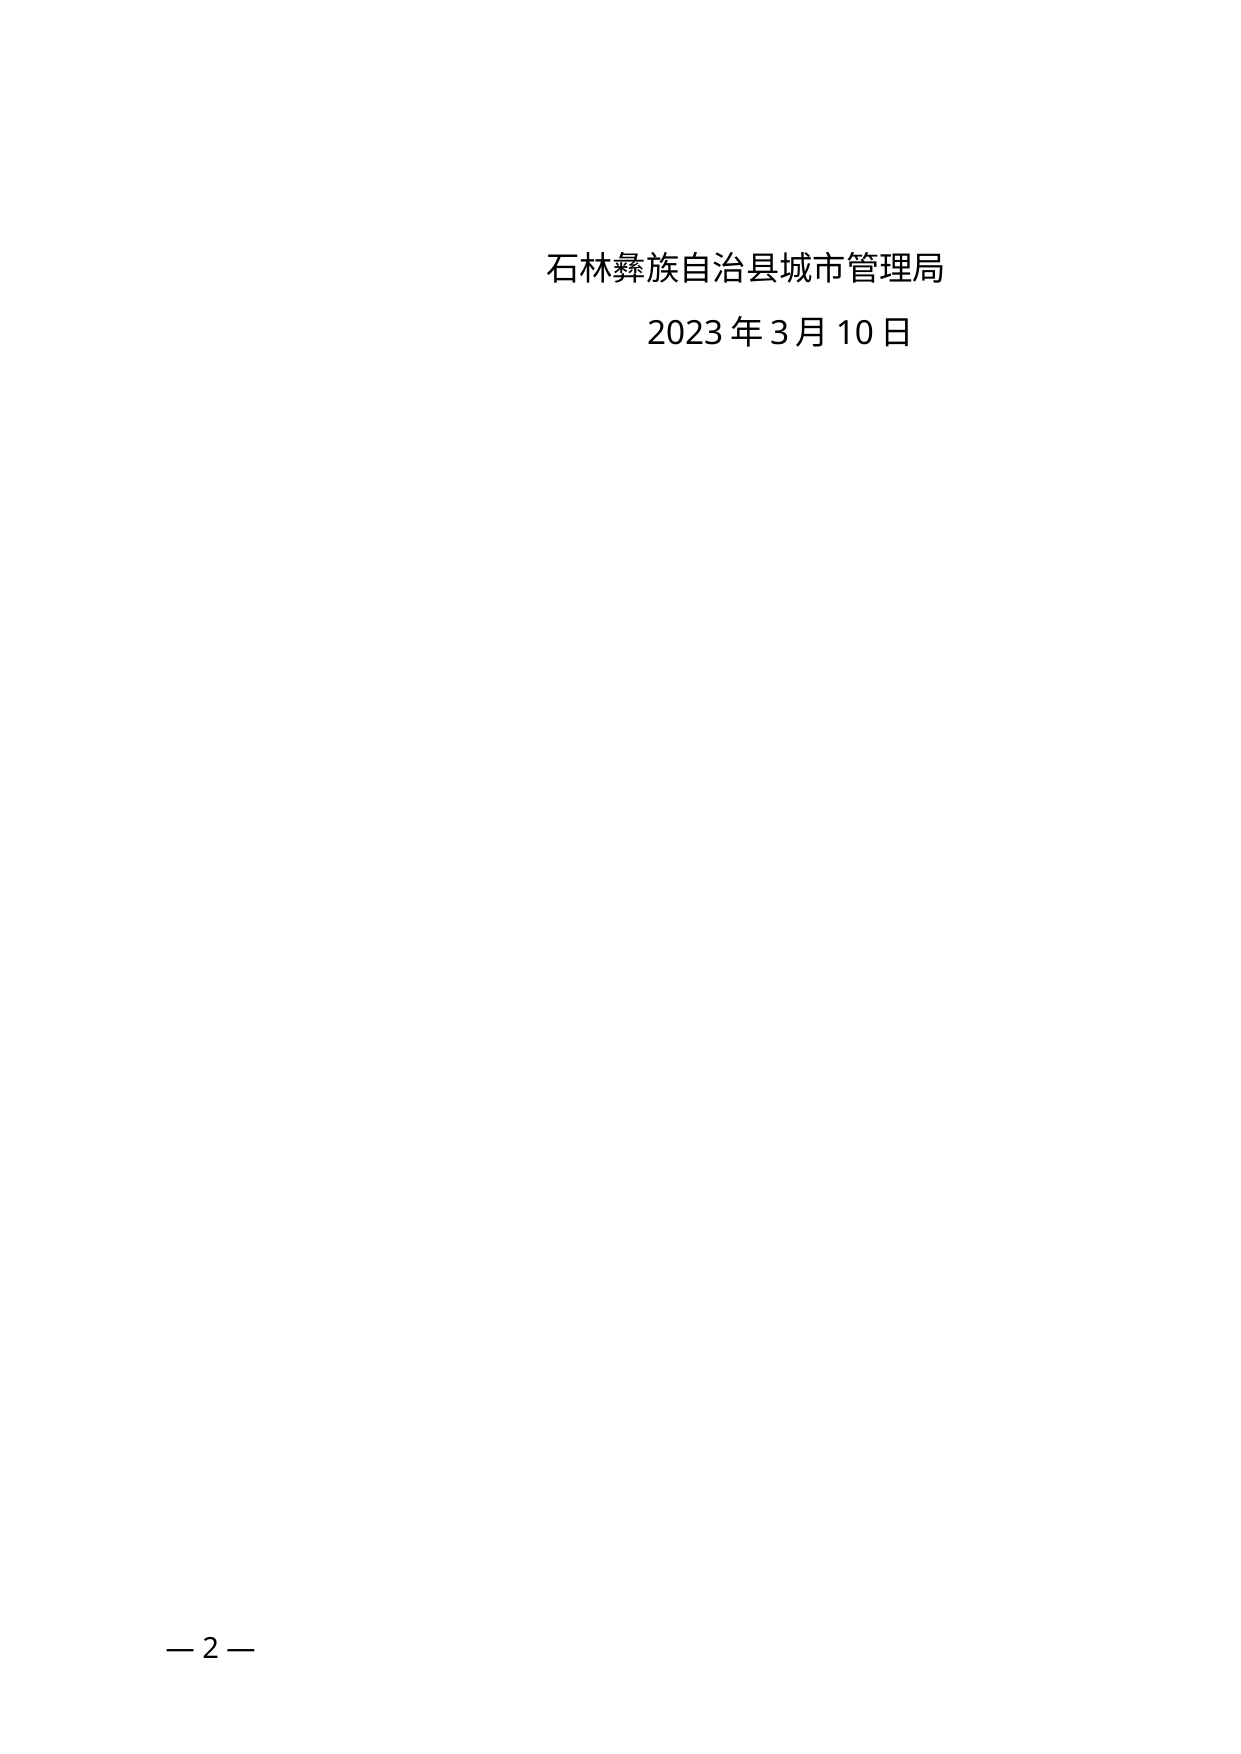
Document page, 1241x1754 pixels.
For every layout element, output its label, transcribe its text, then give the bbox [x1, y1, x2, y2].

text 2023年3月10日 [165, 298, 1087, 363]
text 石林彝族自治县城市管理局 [165, 233, 1087, 298]
